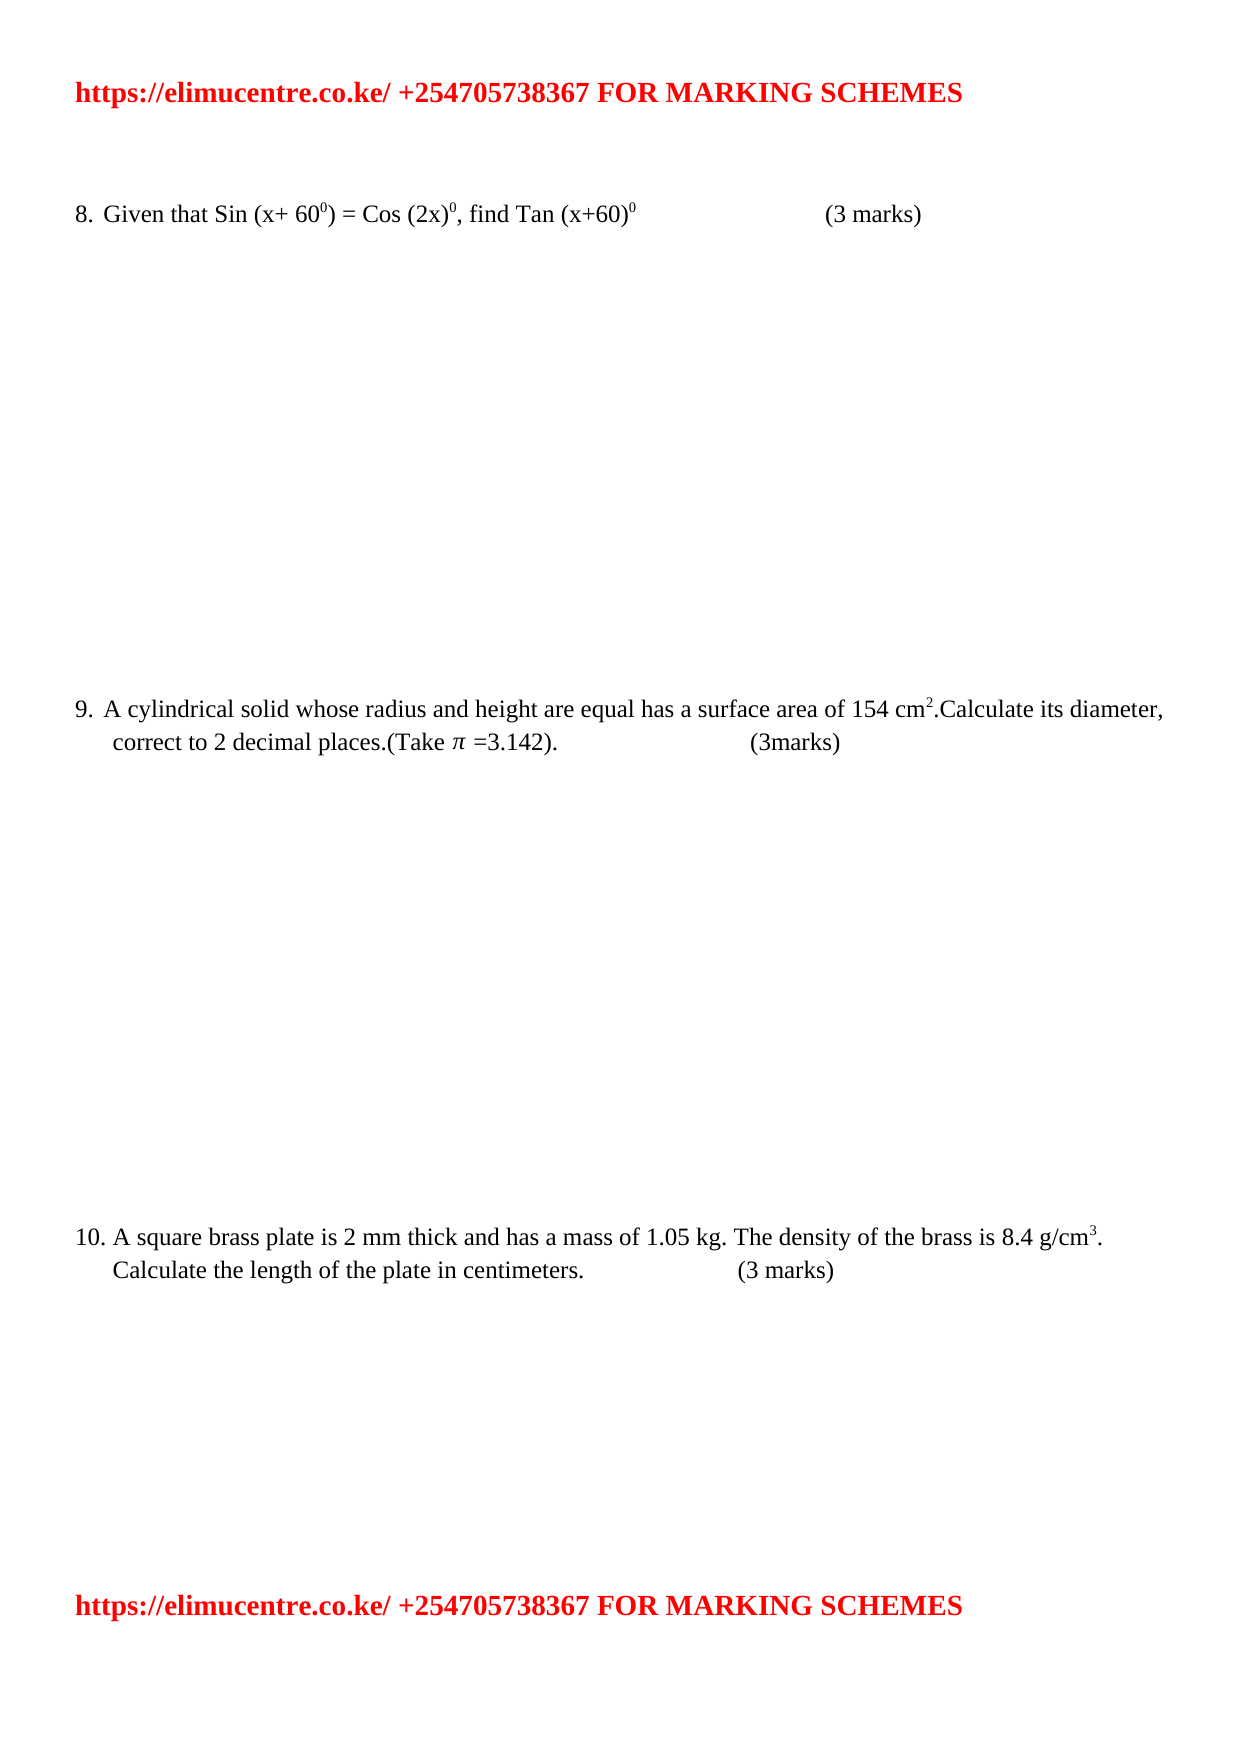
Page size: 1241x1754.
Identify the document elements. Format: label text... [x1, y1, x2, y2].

list A square brass plate is 2 mm thick and has a mass of 1.05 kg. The density of the brass is 8.4 g/cm3. Calculate the length of the plate in centimeters. (3 marks) [75, 1222, 1140, 1284]
list A cylindrical solid whose radius and height are equal has a surface area of 154 cm2.Calculate its diameter, correct to 2 decimal places.(Take =3.142). (3marks) [75, 694, 1172, 756]
list Given that Sin (x+ 600) = Cos (2x)0, find Tan (x+60)0 (3 marks) [75, 199, 1172, 227]
